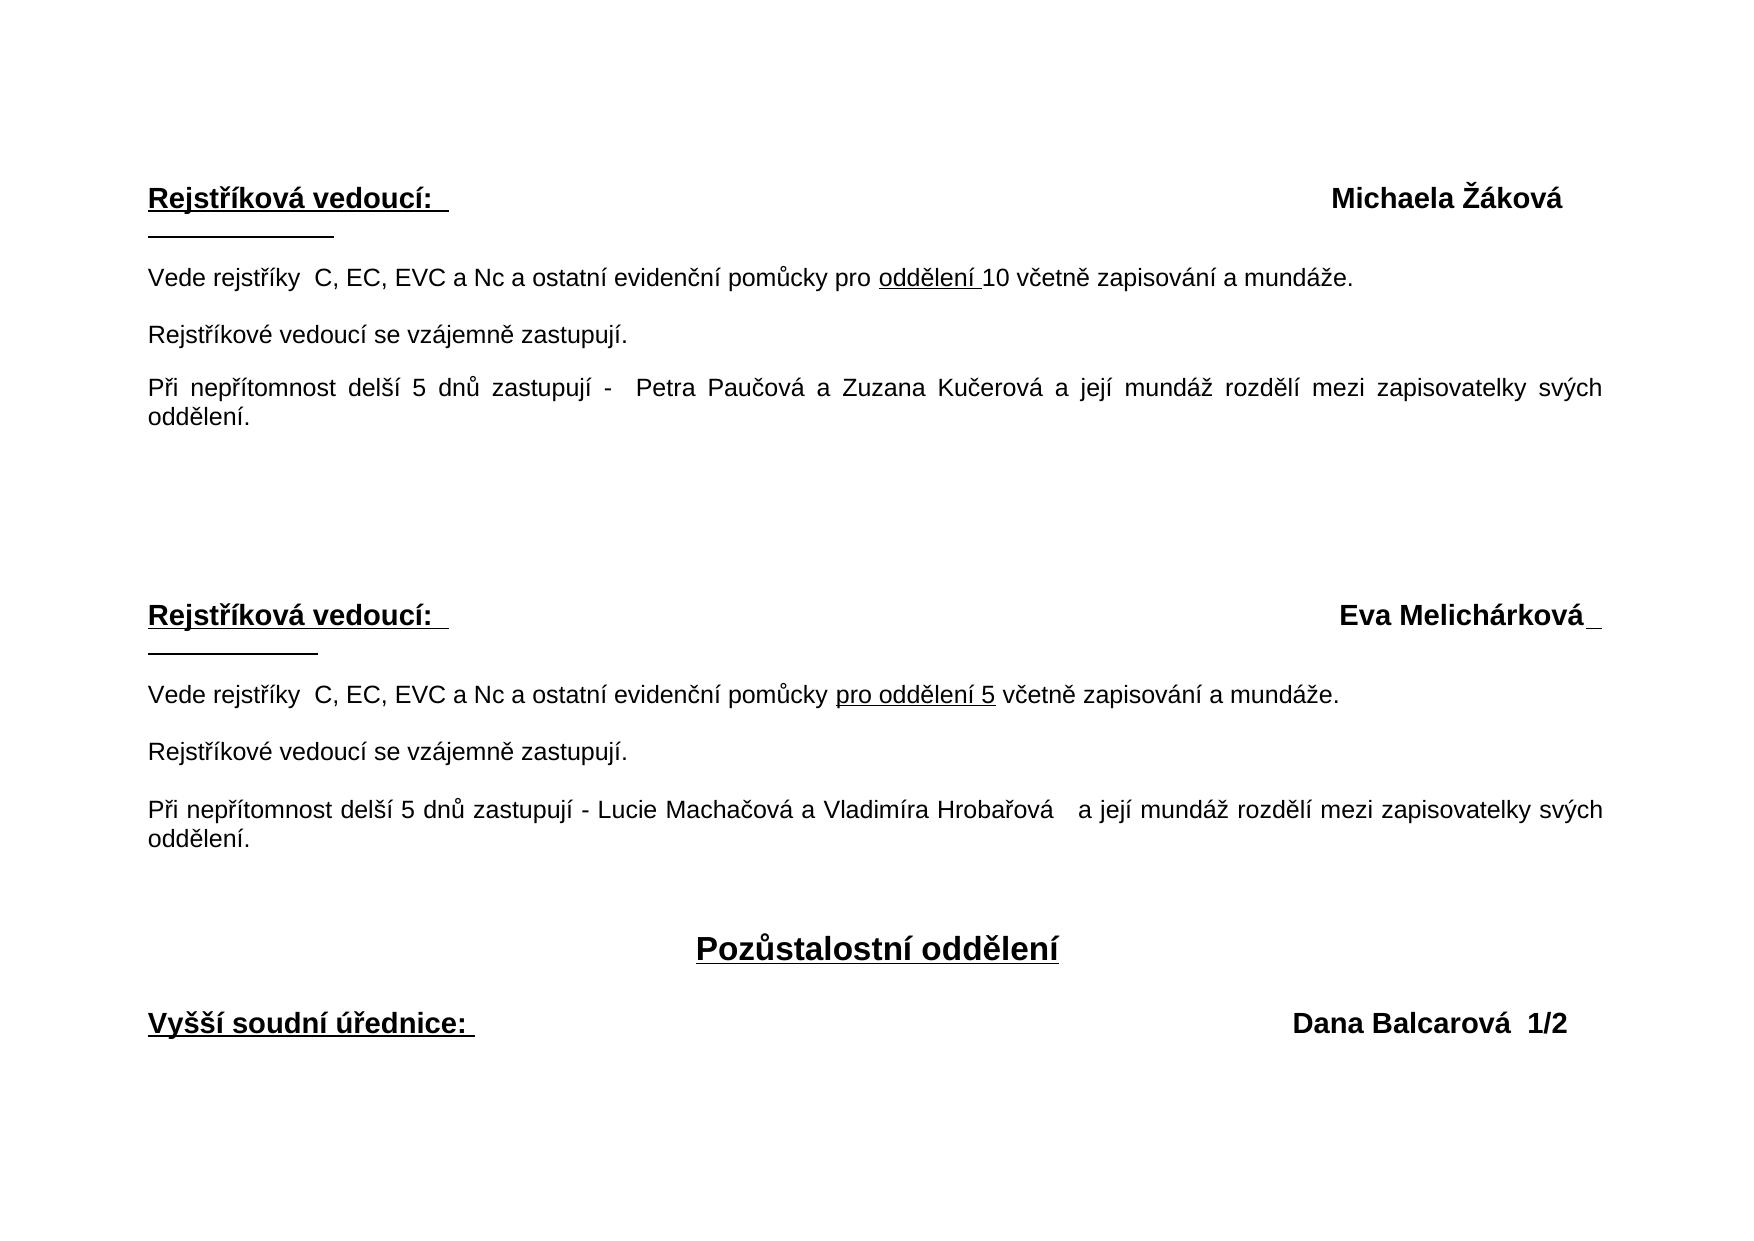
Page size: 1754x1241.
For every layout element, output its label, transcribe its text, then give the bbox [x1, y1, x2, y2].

text Vyšší soudní úřednice: Dana Balcarová 1/2 [148, 1006, 1606, 1040]
text Při nepřítomnost delší 5 dnů zastupují - Lucie Machačová a Vladimíra Hrobařová a její mundáž rozdělí mezi zapisovatelky svých oddělení. [148, 795, 1606, 852]
text Rejstříkové vedoucí se vzájemně zastupují. [148, 320, 1606, 349]
text Rejstříková vedoucí: Eva Melichárková [148, 598, 1606, 632]
text Rejstříková vedoucí: Michaela Žáková [148, 181, 1606, 215]
text Pozůstalostní oddělení [148, 929, 1606, 968]
text Vede rejstříky C, EC, EVC a Nc a ostatní evidenční pomůcky pro oddělení 10 včetně zapisování a mundáže. [148, 263, 1606, 292]
text Při nepřítomnost delší 5 dnů zastupují - Petra Paučová a Zuzana Kučerová a její mundáž rozdělí mezi zapisovatelky svých oddělení. [148, 373, 1606, 431]
text Rejstříkové vedoucí se vzájemně zastupují. [148, 737, 1606, 766]
text Vede rejstříky C, EC, EVC a Nc a ostatní evidenční pomůcky pro oddělení 5 včetně zapisování a mundáže. [148, 680, 1606, 709]
